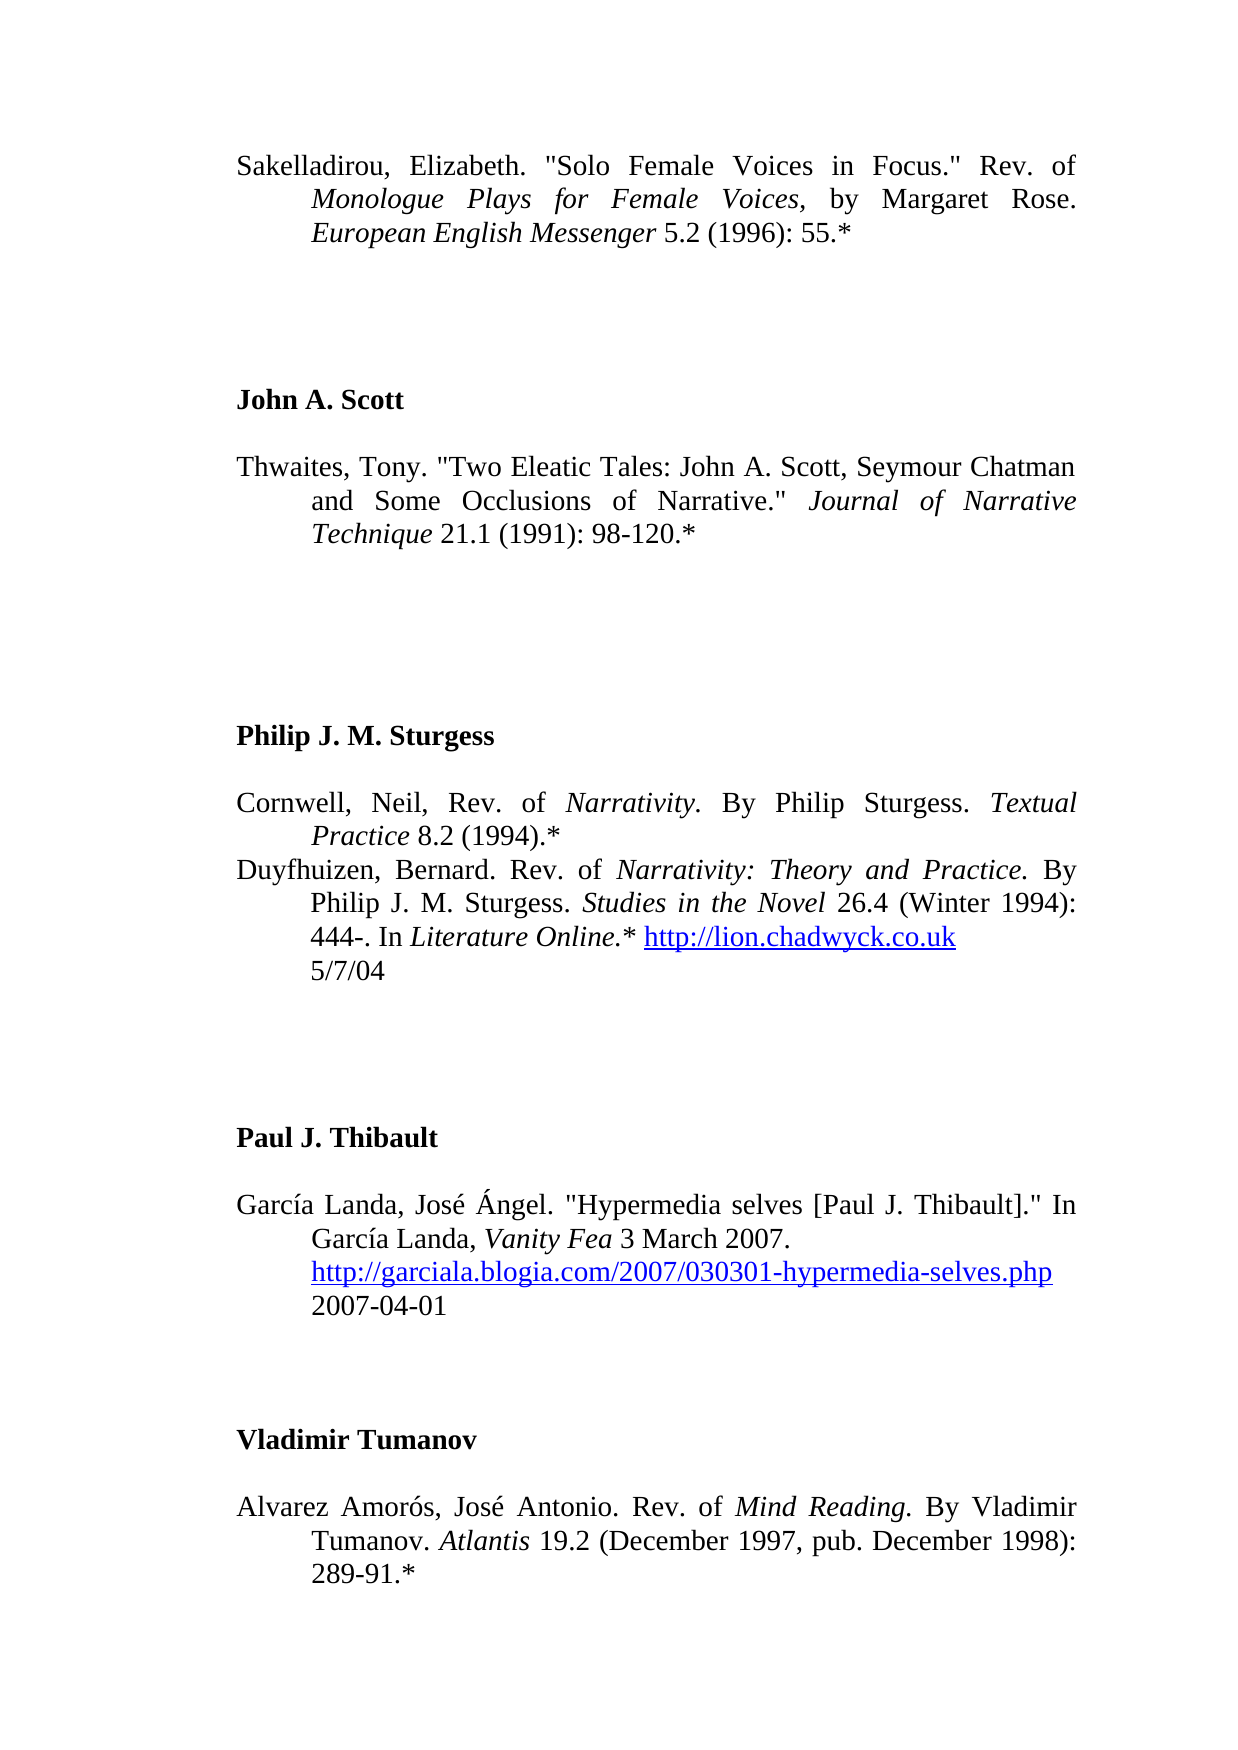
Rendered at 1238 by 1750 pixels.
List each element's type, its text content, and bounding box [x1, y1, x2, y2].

text John A. Scott [236, 382, 1077, 416]
text Vladimir Tumanov [236, 1422, 1077, 1456]
text Thwaites, Tony. "Two Eleatic Tales: John A. Scott, Seymour Chatman and Some Occlusions of Narrative." Journal of Narrative Technique 21.1 (1991): 98-120.* [236, 449, 1077, 550]
text 2007-04-01 [236, 1288, 1077, 1322]
text Paul J. Thibault [236, 1120, 1077, 1154]
text 5/7/04 [236, 953, 1077, 986]
text Alvarez Amorós, José Antonio. Rev. of Mind Reading. By Vladimir Tumanov. Atlantis 19.2 (December 1997, pub. December 1998): 289-91.* [236, 1489, 1077, 1590]
text http://garciala.blogia.com/2007/030301-hypermedia-selves.php [236, 1254, 1077, 1288]
text Sakelladirou, Elizabeth. "Solo Female Voices in Focus." Rev. of Monologue Plays for Female Voices, by Margaret Rose. European English Messenger 5.2 (1996): 55.* [236, 148, 1077, 248]
text García Landa, José Ángel. "Hypermedia selves [Paul J. Thibault]." In García Landa, Vanity Fea 3 March 2007. [236, 1187, 1077, 1254]
text Duyfhuizen, Bernard. Rev. of Narrativity: Theory and Practice. By Philip J. M. Sturgess. Studies in the Novel 26.4 (Winter 1994): 444-. In Literature Online.* http://lion.chadwyck.co.uk [236, 852, 1077, 953]
text Philip J. M. Sturgess [236, 718, 1077, 751]
text Cornwell, Neil, Rev. of Narrativity. By Philip Sturgess. Textual Practice 8.2 (1994).* [236, 785, 1077, 852]
